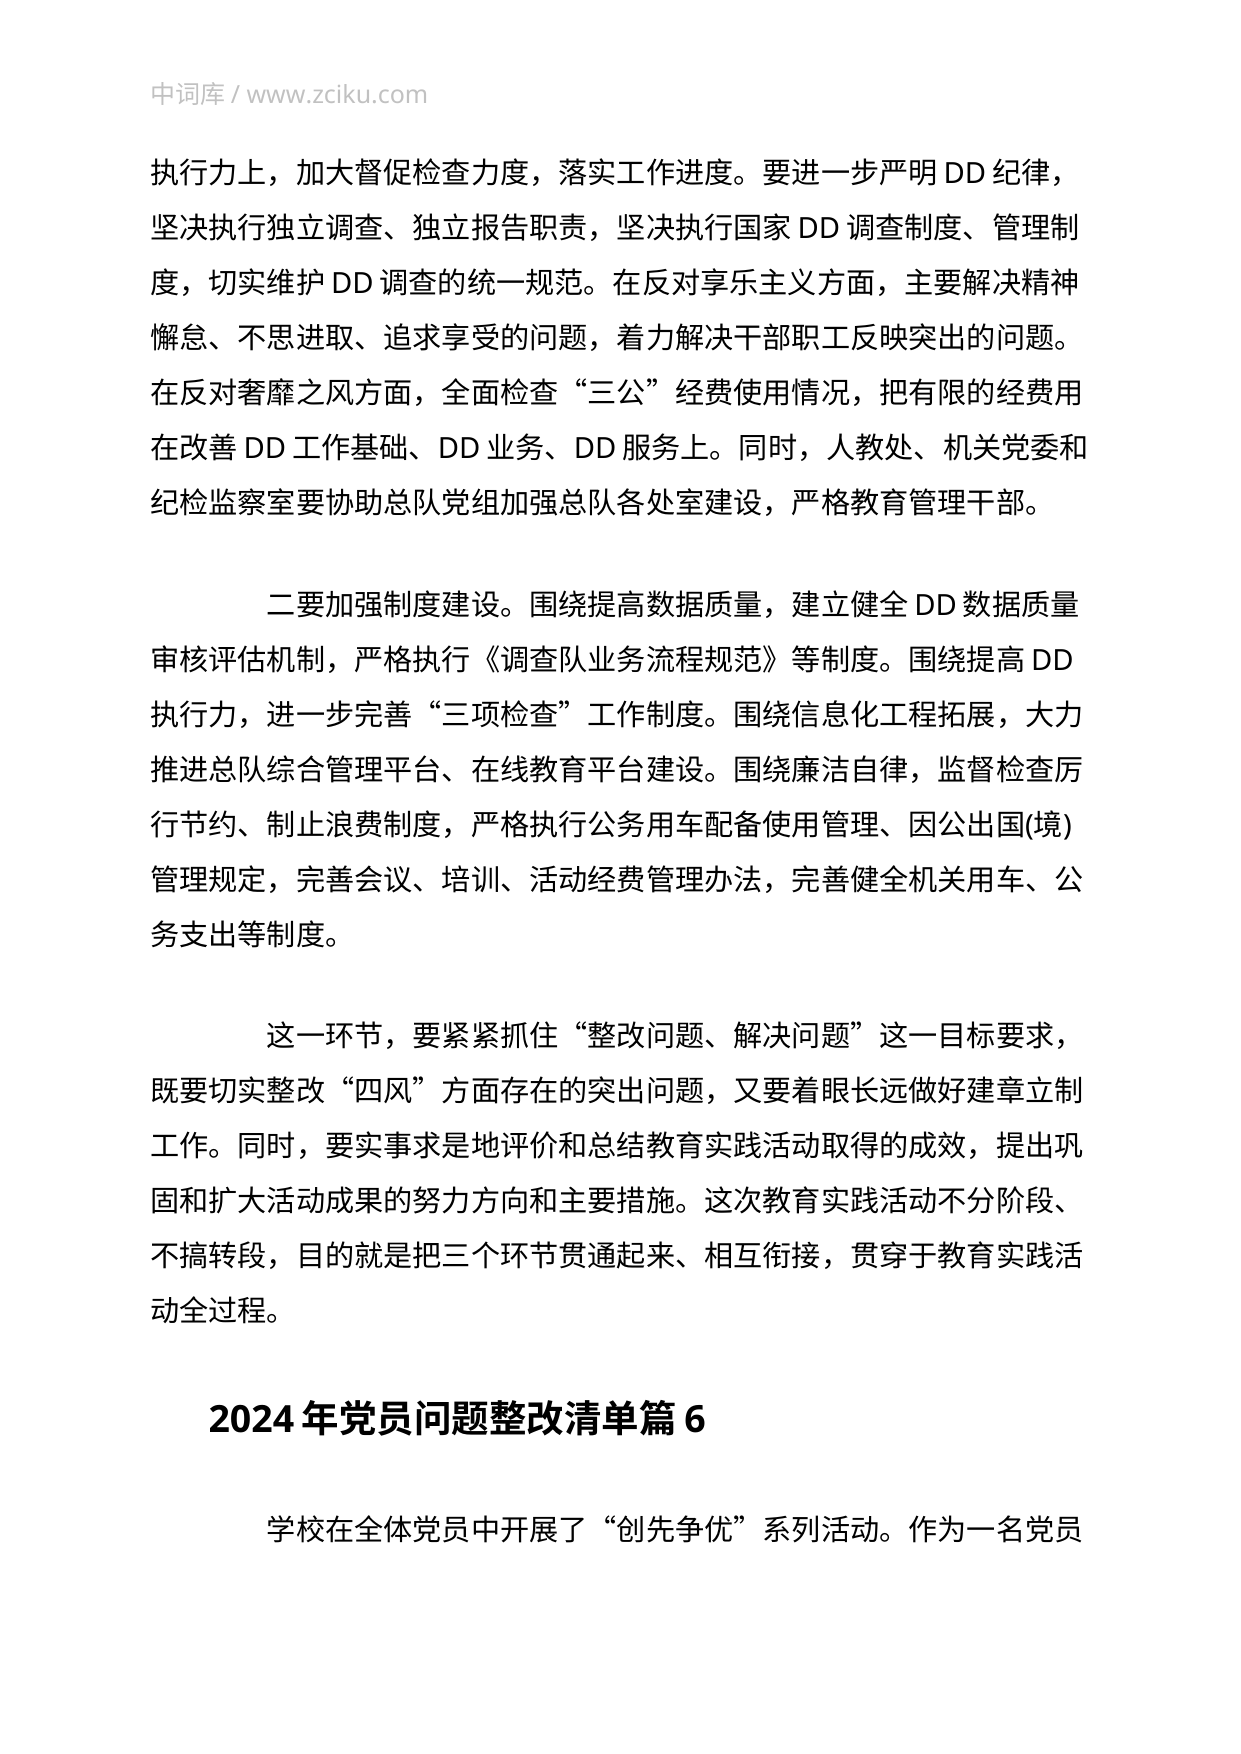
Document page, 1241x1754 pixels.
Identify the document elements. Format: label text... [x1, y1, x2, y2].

text 这一环节，要紧紧抓住“整改问题、解决问题”这一目标要求，既要切实整改“四风”方面存在的突出问题，又要着眼长远做好建章立制工作。同时，要实事求是地评价和总结教育实践活动取得的成效，提出巩固和扩大活动成果的努力方向和主要措施。这次教育实践活动不分阶段、不搞转段，目的就是把三个环节贯通起来、相互衔接，贯穿于教育实践活动全过程。 [150, 1013, 1090, 1330]
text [150, 150, 1090, 522]
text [150, 1507, 1090, 1549]
text 二要加强制度建设。围绕提高数据质量，建立健全DD数据质量审核评估机制，严格执行《调查队业务流程规范》等制度。围绕提高DD执行力，进一步完善“三项检查”工作制度。围绕信息化工程拓展，大力推进总队综合管理平台、在线教育平台建设。围绕廉洁自律，监督检查厉行节约、制止浪费制度，严格执行公务用车配备使用管理、因公出国(境)管理规定，完善会议、培训、活动经费管理办法，完善健全机关用车、公务支出等制度。 [150, 582, 1090, 953]
text 2024年党员问题整改清单篇6 [150, 1389, 1090, 1444]
